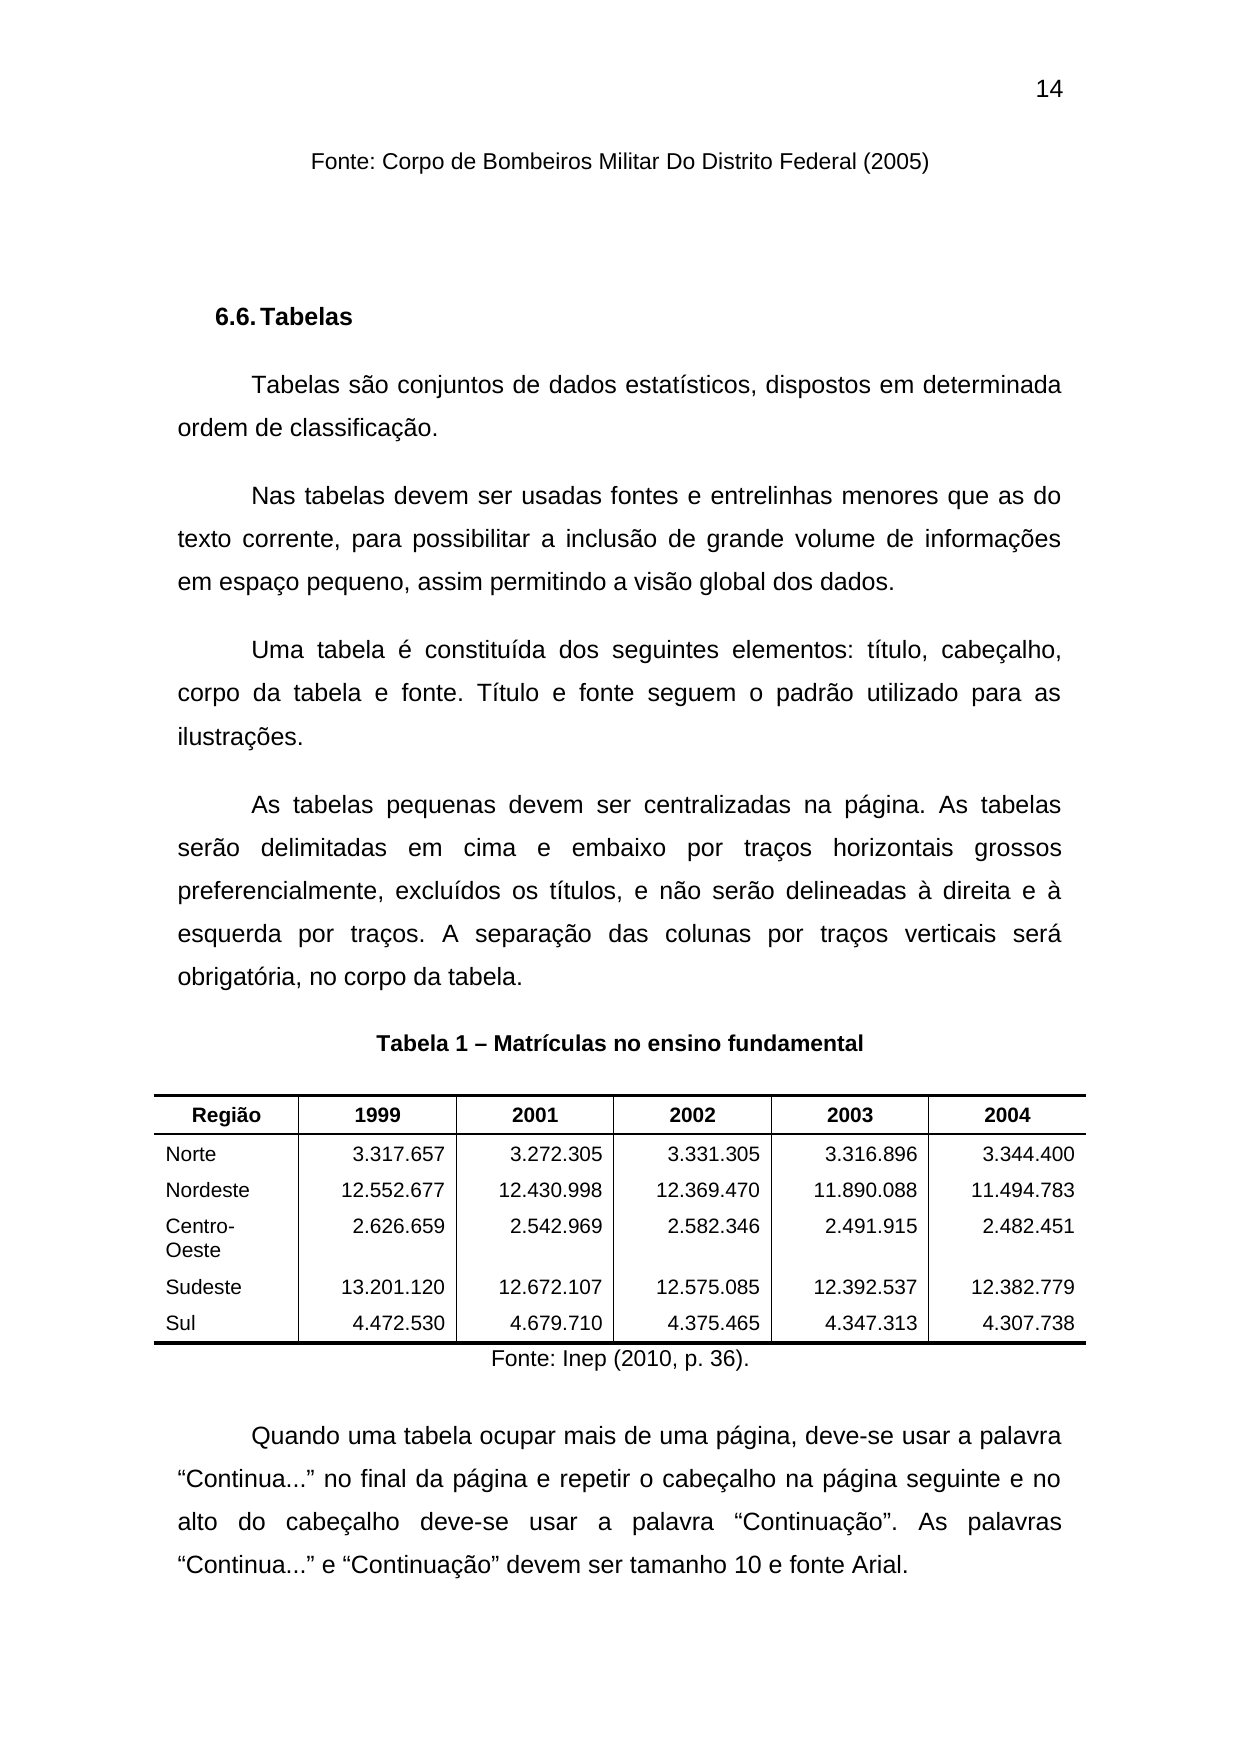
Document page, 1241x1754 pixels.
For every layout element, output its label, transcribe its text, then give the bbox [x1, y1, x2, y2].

table_cell 4.472.530 [299, 1305, 456, 1341]
text Fonte: Corpo de Bombeiros Militar Do Distrito Federal (2005) [177, 148, 1063, 174]
table_cell 3.317.657 [299, 1135, 456, 1172]
table_header 2004 [929, 1097, 1086, 1133]
table_cell 4.375.465 [614, 1305, 771, 1341]
table_cell 12.552.677 [299, 1172, 456, 1208]
text As tabelas pequenas devem ser centralizadas na página. As tabelas serão delimitadas em cima e embaixo por traços horizontais grossos preferencialmente, excluídos os títulos, e não serão delineadas à direita e à esquerda por traços. A separação das colunas por traços verticais será obrigatória, no corpo da tabela. [177, 790, 1063, 991]
text Nas tabelas devem ser usadas fontes e entrelinhas menores que as do texto corrente, para possibilitar a inclusão de grande volume de informações em espaço pequeno, assim permitindo a visão global dos dados. [177, 481, 1063, 596]
table_cell 2.491.915 [772, 1208, 928, 1268]
text Uma tabela é constituída dos seguintes elementos: título, cabeçalho, corpo da tabela e fonte. Título e fonte seguem o padrão utilizado para as ilustrações. [177, 635, 1063, 750]
text Quando uma tabela ocupar mais de uma página, deve-se usar a palavra “Continua...” no final da página e repetir o cabeçalho na página seguinte e no alto do cabeçalho deve-se usar a palavra “Continuação”. As palavras “Continua...” e “Continuação” devem ser tamanho 10 e fonte Arial. [177, 1421, 1063, 1579]
table_cell 11.494.783 [929, 1172, 1086, 1208]
table_cell 3.331.305 [614, 1135, 771, 1172]
table_cell 2.626.659 [299, 1208, 456, 1268]
table_header 2002 [614, 1097, 771, 1133]
table_cell 12.430.998 [457, 1172, 613, 1208]
table_cell 4.679.710 [457, 1305, 613, 1341]
table_cell 4.307.738 [929, 1305, 1086, 1341]
table_cell 12.392.537 [772, 1269, 928, 1305]
table_header 2001 [457, 1097, 613, 1133]
subtitle Tabelas [215, 302, 1063, 330]
text Tabela 1 – Matrículas no ensino fundamental [177, 1030, 1063, 1057]
table_cell 2.542.969 [457, 1208, 613, 1268]
table_header 1999 [299, 1097, 456, 1133]
table_cell 4.347.313 [772, 1305, 928, 1341]
table_cell 3.344.400 [929, 1135, 1086, 1172]
table_cell Sul [154, 1305, 298, 1341]
table_cell 12.369.470 [614, 1172, 771, 1208]
table_cell 3.316.896 [772, 1135, 928, 1172]
table_header Região [154, 1097, 298, 1133]
table_cell Norte [154, 1135, 298, 1172]
table_cell 12.382.779 [929, 1269, 1086, 1305]
table_cell 3.272.305 [457, 1135, 613, 1172]
table_cell 2.582.346 [614, 1208, 771, 1268]
table_cell Nordeste [154, 1172, 298, 1208]
table_cell Centro-Oeste [154, 1208, 298, 1268]
table_cell Sudeste [154, 1269, 298, 1305]
table_cell 13.201.120 [299, 1269, 456, 1305]
table_cell 12.672.107 [457, 1269, 613, 1305]
text Tabelas são conjuntos de dados estatísticos, dispostos em determinada ordem de classificação. [177, 370, 1063, 442]
table_cell 2.482.451 [929, 1208, 1086, 1268]
text Fonte: Inep (2010, p. 36). [177, 1345, 1063, 1371]
table_cell 12.575.085 [614, 1269, 771, 1305]
table_cell 11.890.088 [772, 1172, 928, 1208]
table_header 2003 [772, 1097, 928, 1133]
